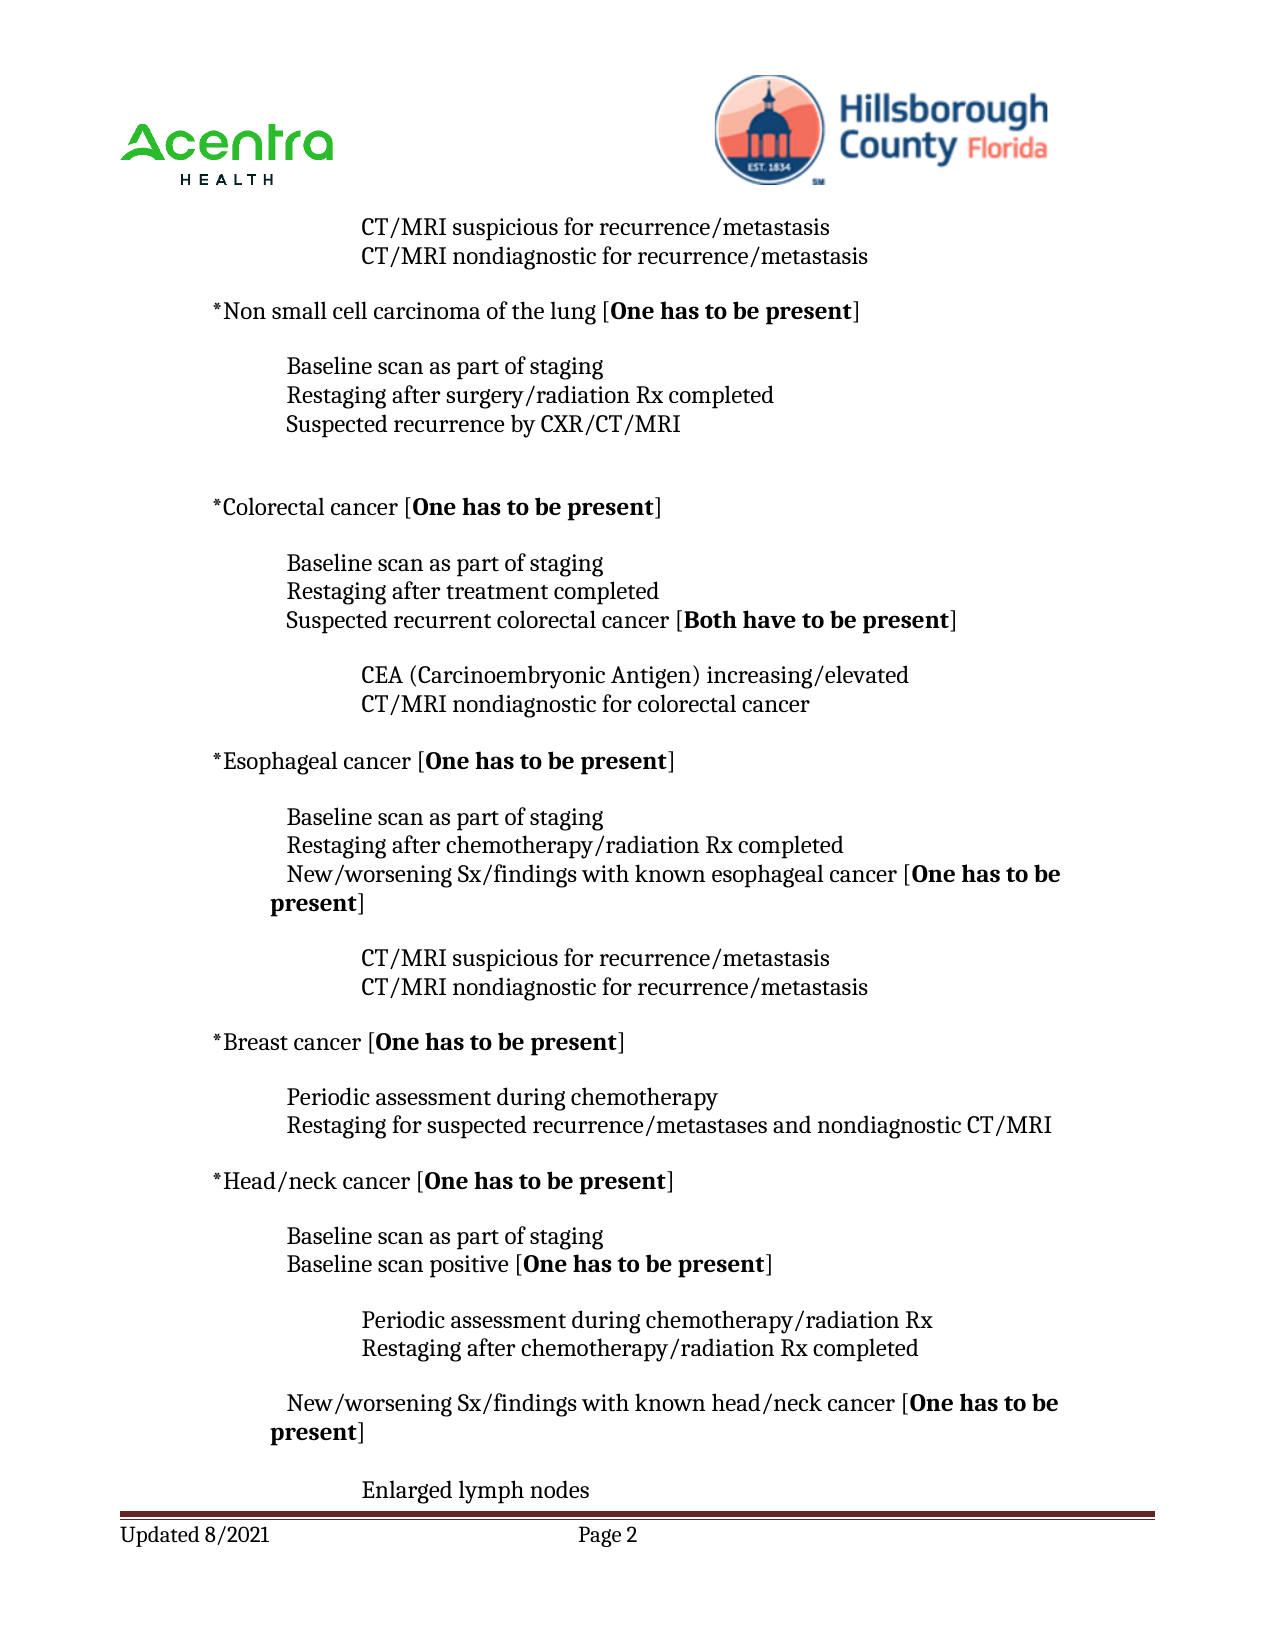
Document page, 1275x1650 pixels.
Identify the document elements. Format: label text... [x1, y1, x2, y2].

text *Esophageal cancer [One has to be present] [195, 747, 1155, 776]
text *Head/neck cancer [One has to be present] [195, 1167, 1155, 1195]
text Restaging for suspected recurrence/metastases and nondiagnostic CT/MRI [270, 1111, 1155, 1140]
text Restaging after treatment completed [270, 577, 1155, 606]
text Baseline scan as part of staging [270, 352, 1155, 381]
text CT/MRI suspicious for recurrence/metastasis [345, 944, 1155, 972]
text CT/MRI nondiagnostic for recurrence/metastasis [345, 972, 1155, 1001]
text CT/MRI nondiagnostic for colorectal cancer [345, 690, 1155, 718]
text Restaging after chemotherapy/radiation Rx completed [270, 831, 1155, 860]
text Baseline scan as part of staging [270, 548, 1155, 577]
text Baseline scan as part of staging [270, 1222, 1155, 1250]
picture [714, 75, 1048, 185]
text Periodic assessment during chemotherapy [270, 1083, 1155, 1111]
text New/worsening Sx/findings with known esophageal cancer [One has to be present] [270, 860, 1155, 917]
text Baseline scan positive [One has to be present] [270, 1250, 1155, 1279]
text CT/MRI suspicious for recurrence/metastasis [345, 213, 1155, 242]
picture [120, 124, 333, 185]
text Baseline scan as part of staging [270, 802, 1155, 831]
text *Non small cell carcinoma of the lung [One has to be present] [195, 297, 1155, 326]
text New/worsening Sx/findings with known head/neck cancer [One has to be present] [270, 1389, 1155, 1447]
text CT/MRI nondiagnostic for recurrence/metastasis [345, 242, 1155, 271]
text Enlarged lymph nodes [345, 1476, 1155, 1504]
text Restaging after surgery/radiation Rx completed [270, 381, 1155, 409]
text Periodic assessment during chemotherapy/radiation Rx [345, 1306, 1155, 1334]
text Suspected recurrent colorectal cancer [Both have to be present] [270, 606, 1155, 635]
text Restaging after chemotherapy/radiation Rx completed [345, 1334, 1155, 1363]
text CEA (Carcinoembryonic Antigen) increasing/elevated [345, 661, 1155, 690]
text Suspected recurrence by CXR/CT/MRI [270, 409, 1155, 438]
text *Breast cancer [One has to be present] [195, 1028, 1155, 1056]
text *Colorectal cancer [One has to be present] [195, 493, 1155, 522]
